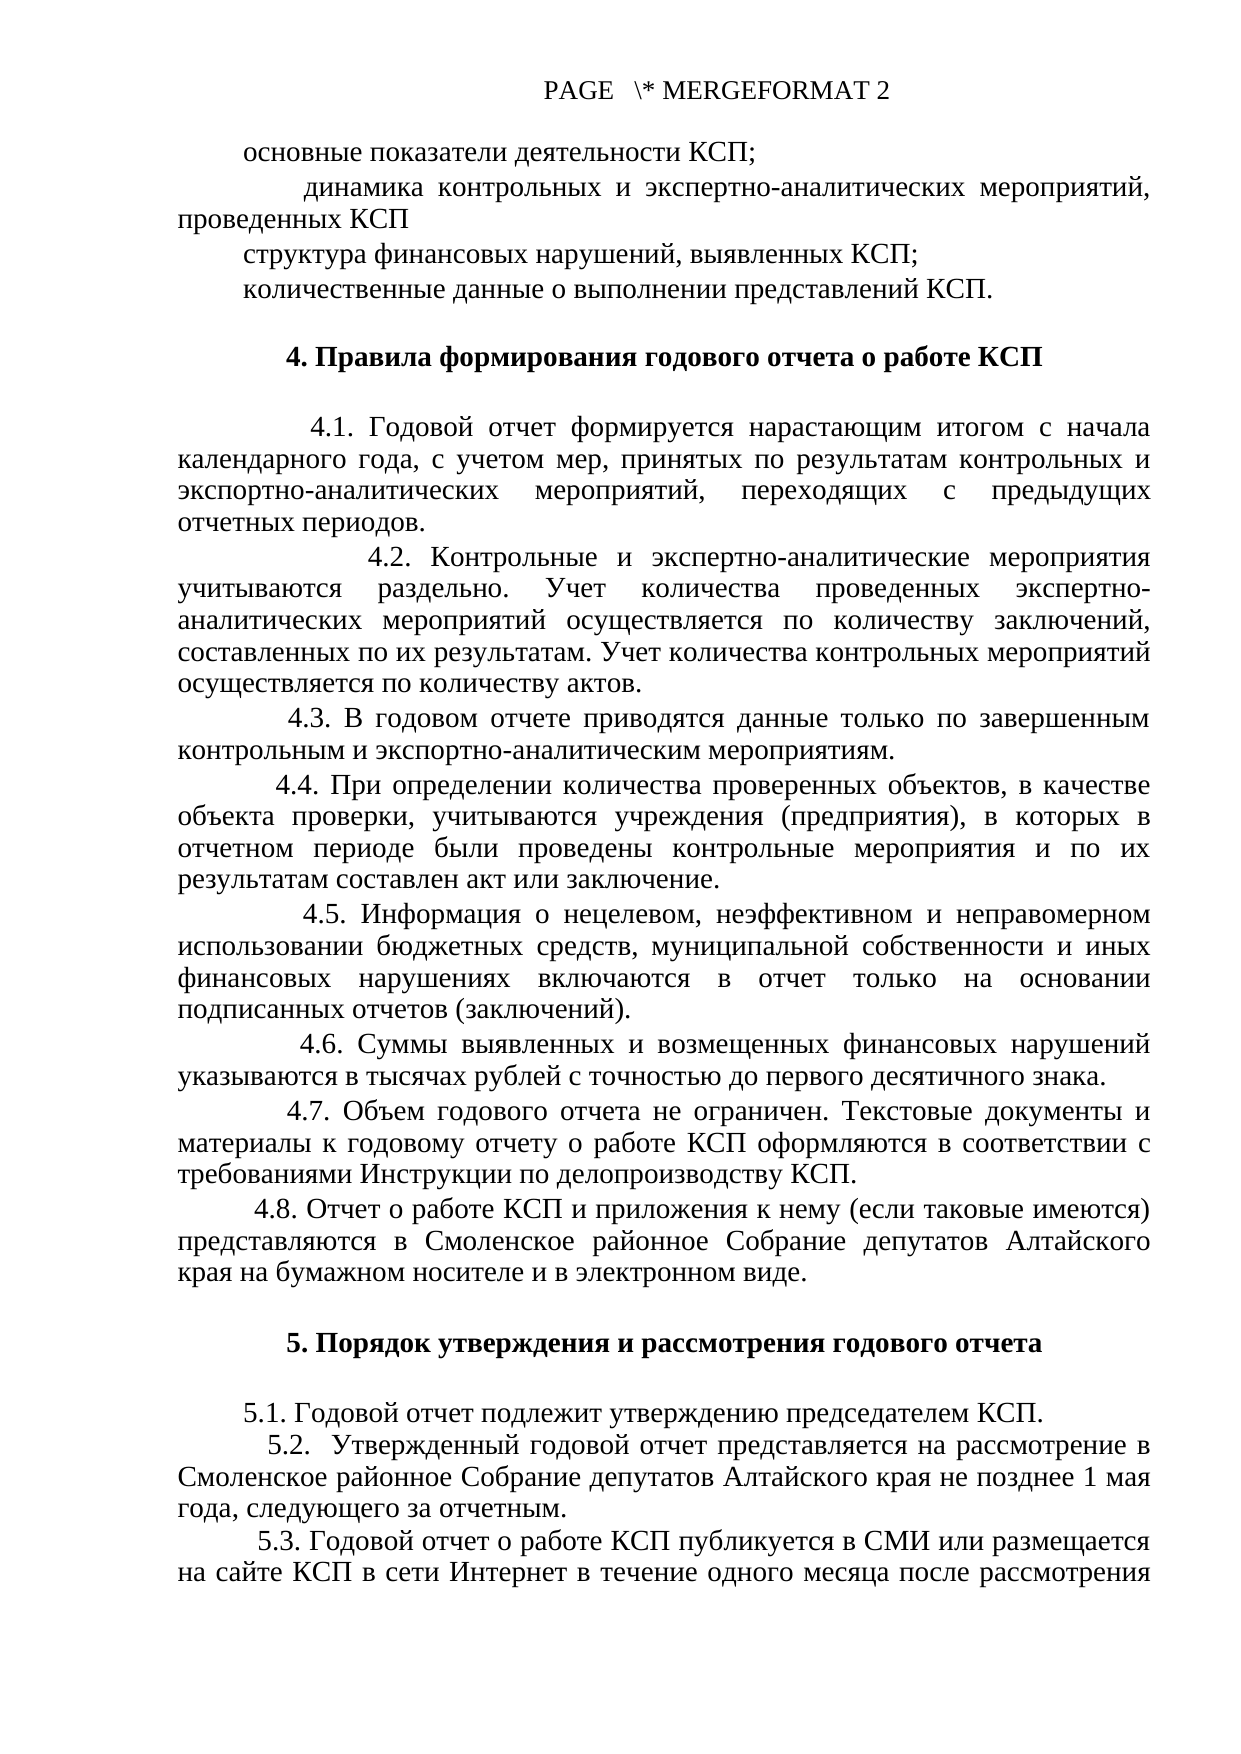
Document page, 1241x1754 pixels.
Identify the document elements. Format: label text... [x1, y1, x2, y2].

text 4.4. При определении количества проверенных объектов, в качестве объекта проверки, учитываются учреждения (предприятия), в которых в отчетном периоде были проведены контрольные мероприятия и по их результатам составлен акт или заключение. [177, 769, 1152, 895]
text 4.3. В годовом отчете приводятся данные только по завершенным контрольным и экспортно-аналитическим мероприятиям. [177, 702, 1152, 765]
text 4.1. Годовой отчет формируется нарастающим итогом с начала календарного года, с учетом мер, принятых по результатам контрольных и экспортно-аналитических мероприятий, переходящих с предыдущих отчетных периодов. [177, 411, 1152, 537]
text основные показатели деятельности КСП; [177, 136, 1152, 168]
text 4.7. Объем годового отчета не ограничен. Текстовые документы и материалы к годовому отчету о работе КСП оформляются в соответствии с требованиями Инструкции по делопроизводству КСП. [177, 1095, 1152, 1190]
text 5.2. Утвержденный годовой отчет представляется на рассмотрение в Смоленское районное Собрание депутатов Алтайского края не позднее 1 мая года, следующего за отчетным. [177, 1429, 1152, 1524]
text структура финансовых нарушений, выявленных КСП; [177, 238, 1152, 269]
text 4.5. Информация о нецелевом, неэффективном и неправомерном использовании бюджетных средств, муниципальной собственности и иных финансовых нарушениях включаются в отчет только на основании подписанных отчетов (заключений). [177, 899, 1152, 1025]
text 5. Порядок утверждения и рассмотрения годового отчета [177, 1327, 1152, 1358]
text 4.6. Суммы выявленных и возмещенных финансовых нарушений указываются в тысячах рублей с точностью до первого десятичного знака. [177, 1029, 1152, 1092]
text 4.2. Контрольные и экспертно-аналитические мероприятия учитываются раздельно. Учет количества проведенных экспертно-аналитических мероприятий осуществляется по количеству заключений, составленных по их результатам. Учет количества контрольных мероприятий осуществляется по количеству актов. [177, 541, 1152, 699]
text 5.1. Годовой отчет подлежит утверждению председателем КСП. [177, 1397, 1152, 1428]
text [177, 1525, 1152, 1588]
text 4. Правила формирования годового отчета о работе КСП [177, 341, 1152, 372]
text 4.8. Отчет о работе КСП и приложения к нему (если таковые имеются) представляются в Смоленское районное Собрание депутатов Алтайского края на бумажном носителе и в электронном виде. [177, 1193, 1152, 1288]
text количественные данные о выполнении представлений КСП. [177, 273, 1152, 304]
text динамика контрольных и экспертно-аналитических мероприятий, проведенных КСП [177, 171, 1152, 234]
